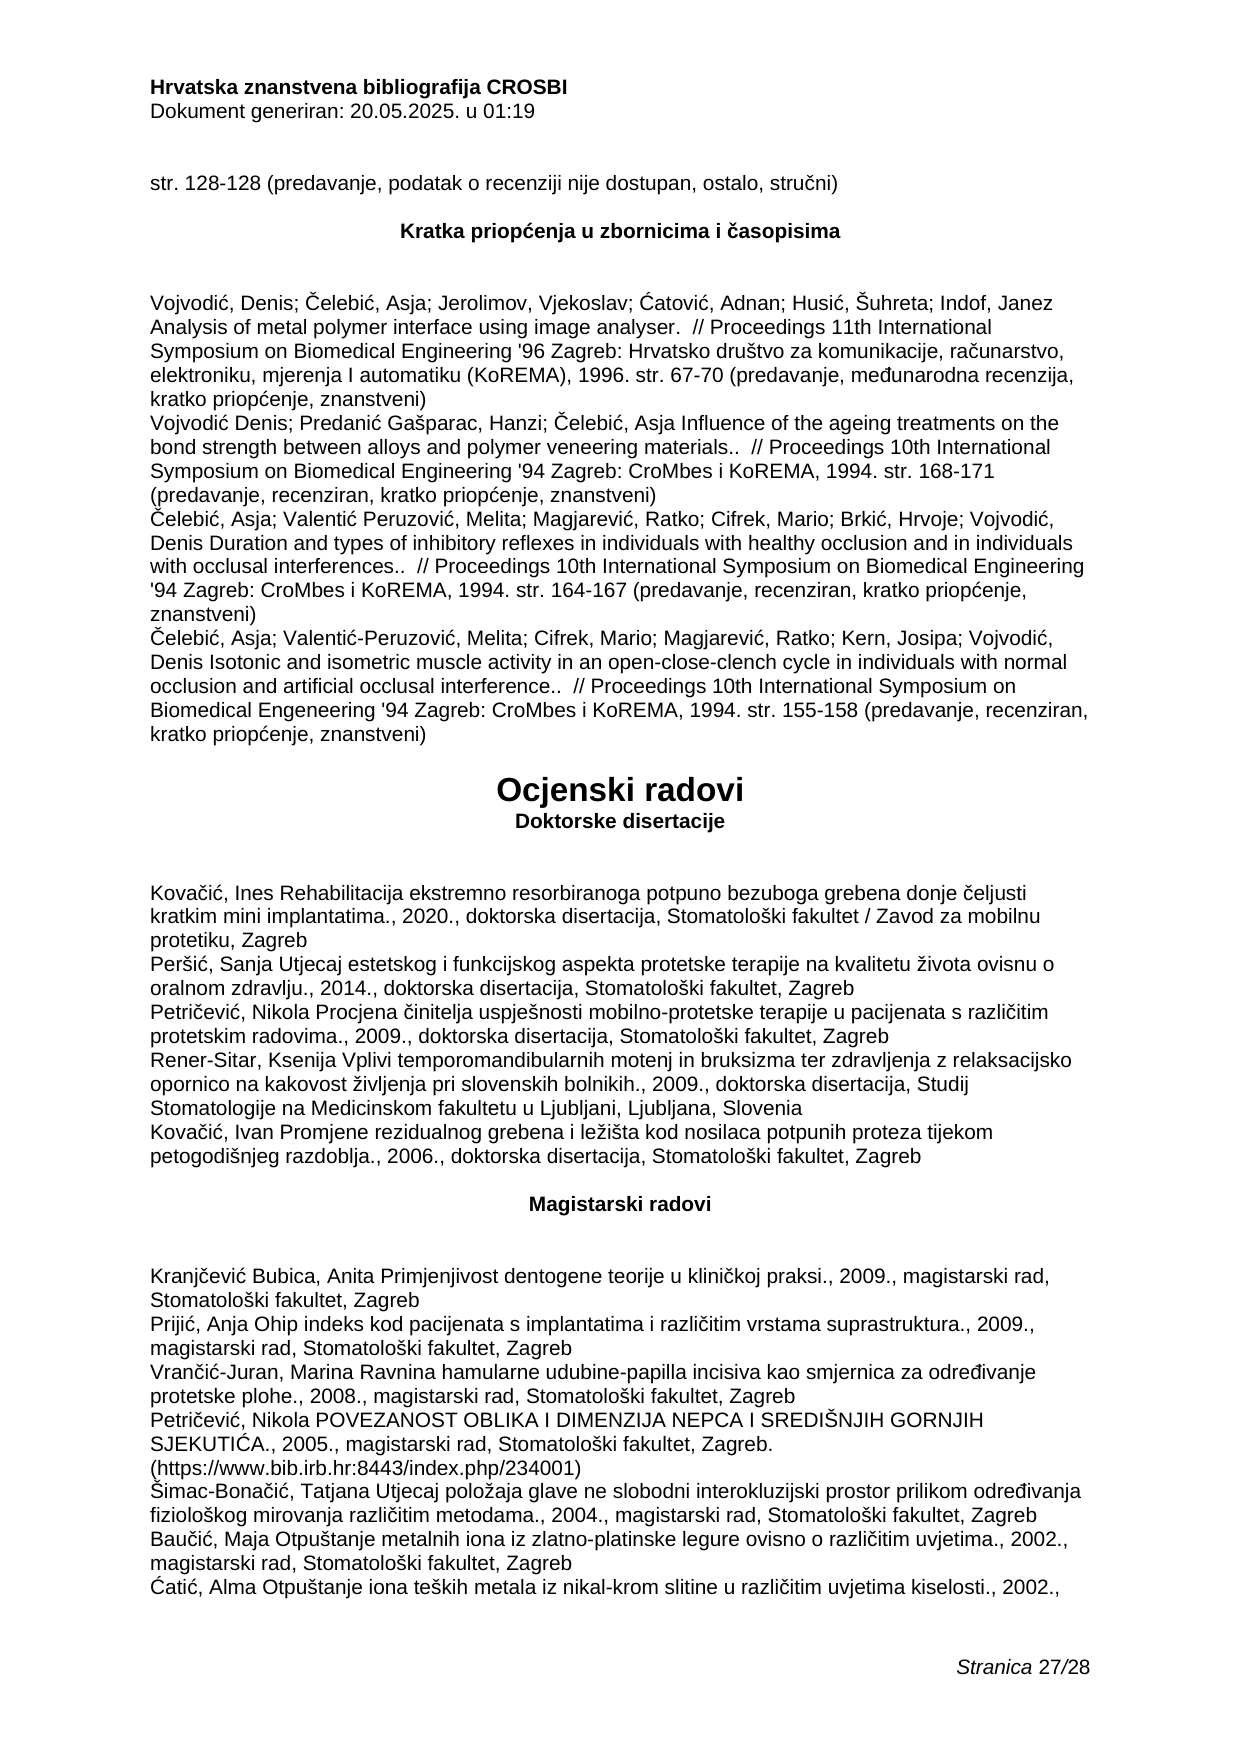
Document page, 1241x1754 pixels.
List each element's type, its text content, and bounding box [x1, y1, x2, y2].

text Kovačić, Ivan [150, 1120, 1090, 1168]
subtitle Ocjenski radovi [150, 770, 1090, 808]
text Šimac-Bonačić, Tatjana [150, 1479, 1090, 1527]
text Petričević, Nikola [150, 1407, 1090, 1479]
text Petričević, Nikola [150, 1000, 1090, 1048]
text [150, 171, 1090, 195]
text Vojvodić, Denis; Čelebić, Asja; Jerolimov, Vjekoslav; Ćatović, Adnan; Husić, Šuhreta; Indof, Janez [150, 291, 1090, 411]
text Vrančić-Juran, Marina [150, 1359, 1090, 1407]
subtitle Kratka priopćenja u zbornicima i časopisima [150, 219, 1090, 243]
text Čelebić, Asja; Valentić-Peruzović, Melita; Cifrek, Mario; Magjarević, Ratko; Kern, Josipa; Vojvodić, Denis [150, 626, 1090, 746]
subtitle Magistarski radovi [150, 1192, 1090, 1216]
text Ćatić, Alma [150, 1575, 1090, 1599]
text Baučić, Maja [150, 1527, 1090, 1575]
text Kranjčević Bubica, Anita [150, 1264, 1090, 1312]
text Vojvodić Denis; Predanić Gašparac, Hanzi; Čelebić, Asja [150, 411, 1090, 506]
text Peršić, Sanja [150, 952, 1090, 1000]
subtitle Doktorske disertacije [150, 808, 1090, 832]
text Čelebić, Asja; Valentić Peruzović, Melita; Magjarević, Ratko; Cifrek, Mario; Brkić, Hrvoje; Vojvodić, Denis [150, 506, 1090, 626]
text Prijić, Anja [150, 1312, 1090, 1359]
text Kovačić, Ines [150, 880, 1090, 952]
text Rener-Sitar, Ksenija [150, 1048, 1090, 1120]
